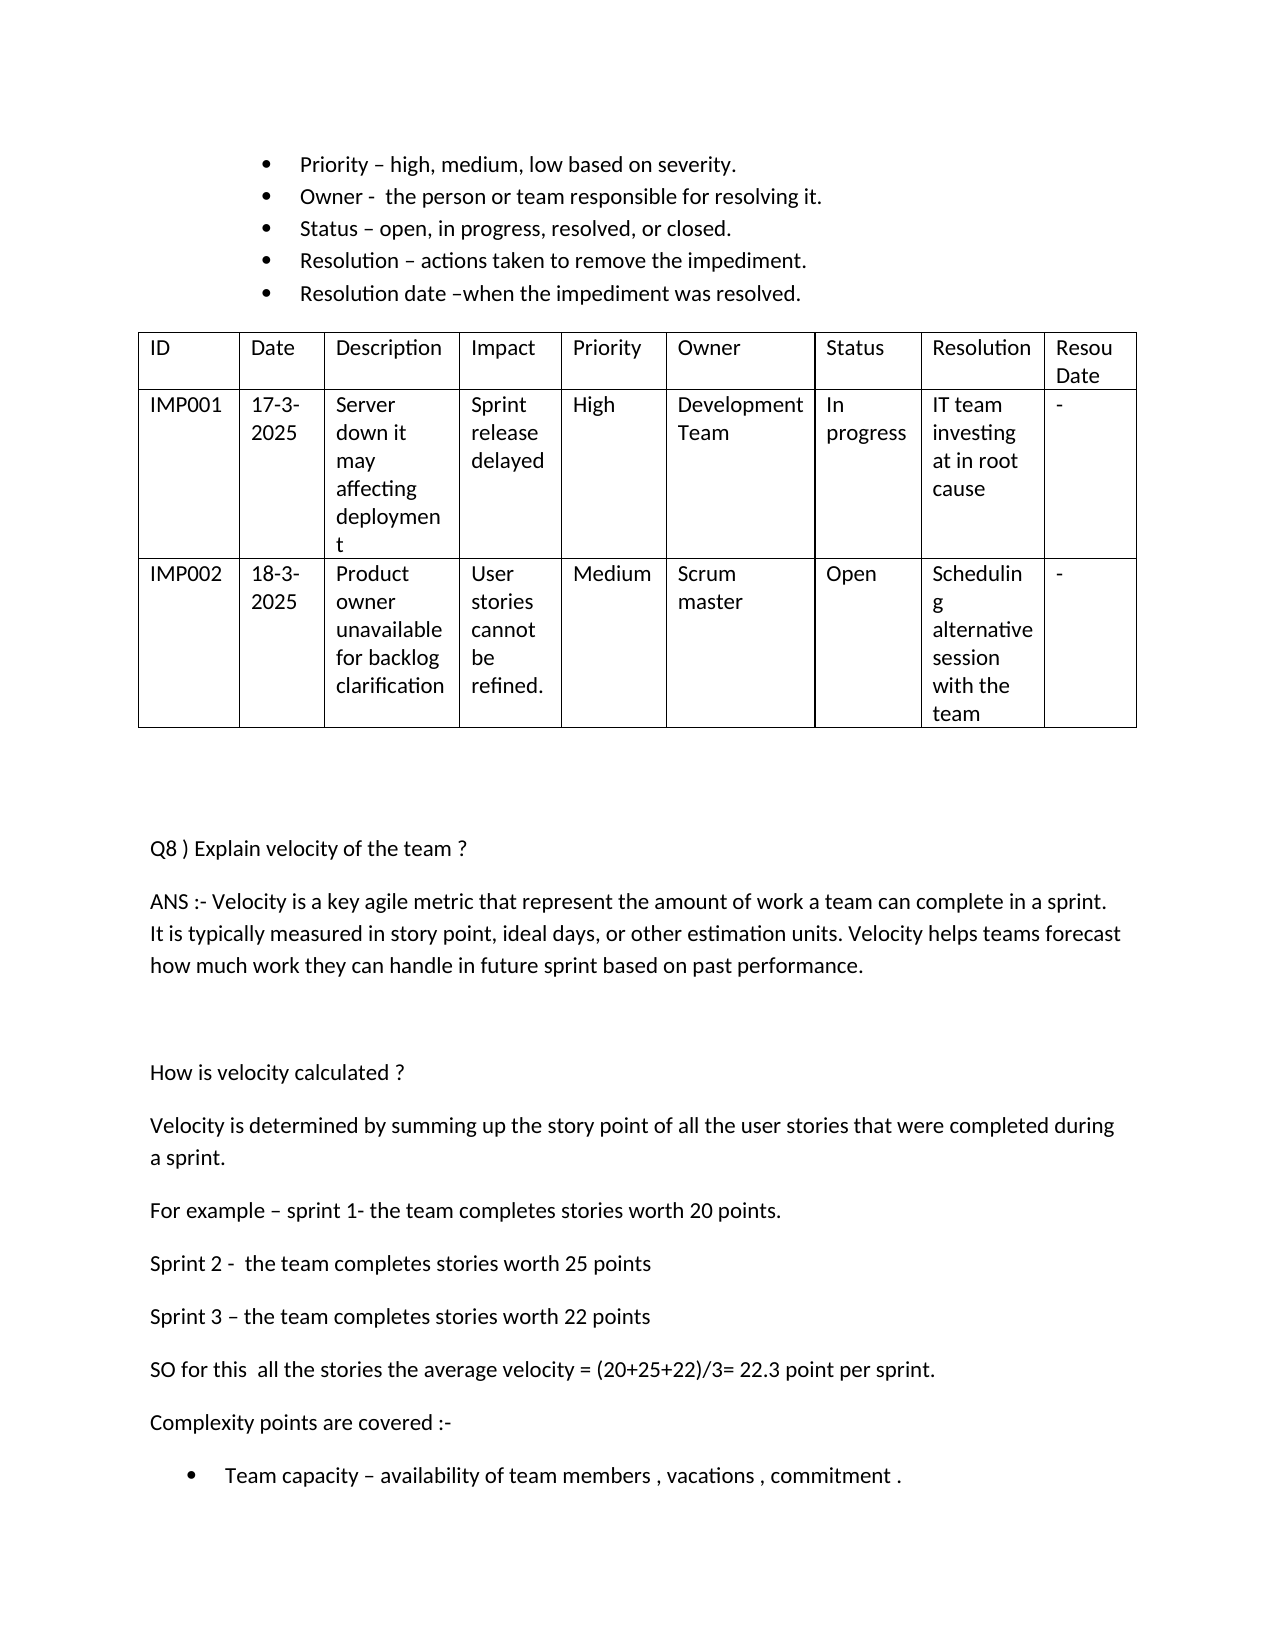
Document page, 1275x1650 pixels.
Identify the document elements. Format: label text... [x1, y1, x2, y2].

list Resolution date –when the impediment was resolved. [262, 279, 1125, 307]
table_cell 17-3-2025 [240, 390, 324, 558]
table_cell Server down it may affecting deployment [325, 390, 459, 558]
table_header Status [816, 333, 921, 389]
table_header Date [240, 333, 324, 389]
table_cell - [1045, 559, 1136, 727]
table_cell - [1045, 390, 1136, 558]
table_header Resou Date [1045, 333, 1136, 389]
table_cell Scrum master [667, 559, 814, 727]
table_header Description [325, 333, 459, 389]
table_header Owner [667, 333, 814, 389]
table_cell Scheduling alternative session with the team [922, 559, 1044, 727]
table_header ID [139, 333, 239, 389]
text Q8 ) Explain velocity of the team ? [150, 834, 1125, 862]
list Owner - the person or team responsible for resolving it. [262, 182, 1125, 210]
list Team capacity – availability of team members , vacations , commitment . [187, 1461, 1125, 1489]
table_header Impact [460, 333, 561, 389]
table_cell Open [816, 559, 921, 727]
table_cell 18-3-2025 [240, 559, 324, 727]
text Velocity is determined by summing up the story point of all the user stories that were completed during a sprint. [150, 1111, 1125, 1171]
table_cell IT team investing at in root cause [922, 390, 1044, 558]
table_header Priority [562, 333, 666, 389]
table_cell Sprint release delayed [460, 390, 561, 558]
table_header Resolution [922, 333, 1044, 389]
table_cell Product owner unavailable for backlog clarification [325, 559, 459, 727]
list Priority – high, medium, low based on severity. [262, 150, 1125, 178]
list Resolution – actions taken to remove the impediment. [262, 247, 1125, 274]
table_cell Medium [562, 559, 666, 727]
table_cell User stories cannot be refined. [460, 559, 561, 727]
text Complexity points are covered :- [150, 1408, 1125, 1436]
text ANS :- Velocity is a key agile metric that represent the amount of work a team can complete in a sprint. It is typically measured in story point, ideal days, or other estimation units. Velocity helps teams forecast how much work they can handle in future sprint based on past performance. [150, 887, 1125, 980]
table_cell Development Team [667, 390, 814, 558]
text For example – sprint 1- the team completes stories worth 20 points. [150, 1196, 1125, 1224]
text SO for this all the stories the average velocity = (20+25+22)/3= 22.3 point per sprint. [150, 1355, 1125, 1383]
text Sprint 3 – the team completes stories worth 22 points [150, 1302, 1125, 1330]
text Sprint 2 - the team completes stories worth 25 points [150, 1249, 1125, 1277]
list Status – open, in progress, resolved, or closed. [262, 214, 1125, 242]
text How is velocity calculated ? [150, 1058, 1125, 1086]
table_cell High [562, 390, 666, 558]
table_cell IMP001 [139, 390, 239, 558]
table_cell In progress [816, 390, 921, 558]
table_cell IMP002 [139, 559, 239, 727]
